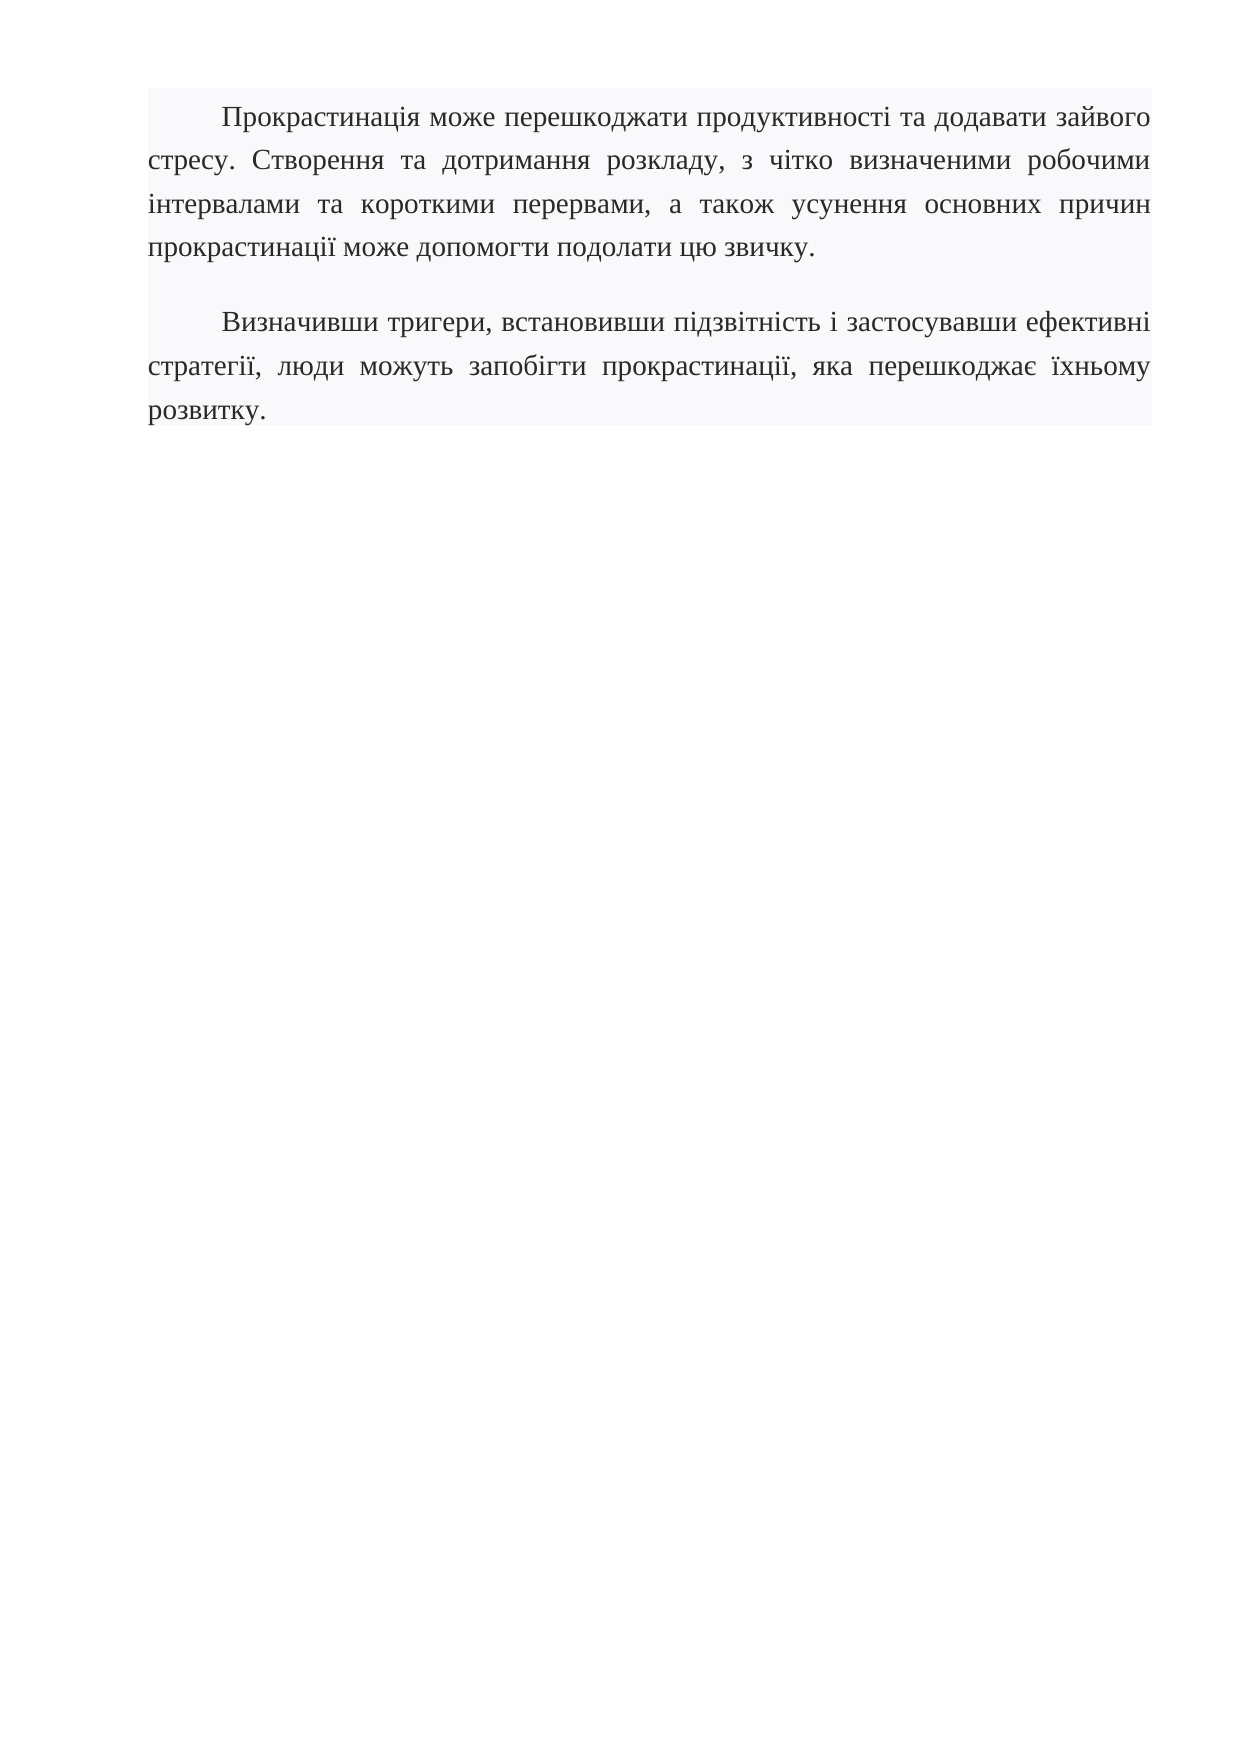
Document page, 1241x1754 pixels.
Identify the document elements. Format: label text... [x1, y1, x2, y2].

text Прокрастинація може перешкоджати продуктивності та додавати зайвого стресу. Створення та дотримання розкладу, з чітко визначеними робочими інтервалами та короткими перервами, а також усунення основних причин прокрастинації може допомогти подолати цю звичку. [148, 88, 1152, 263]
text Визначивши тригери, встановивши підзвітність і застосувавши ефективні стратегії, люди можуть запобігти прокрастинації, яка перешкоджає їхньому розвитку. [148, 294, 1152, 425]
